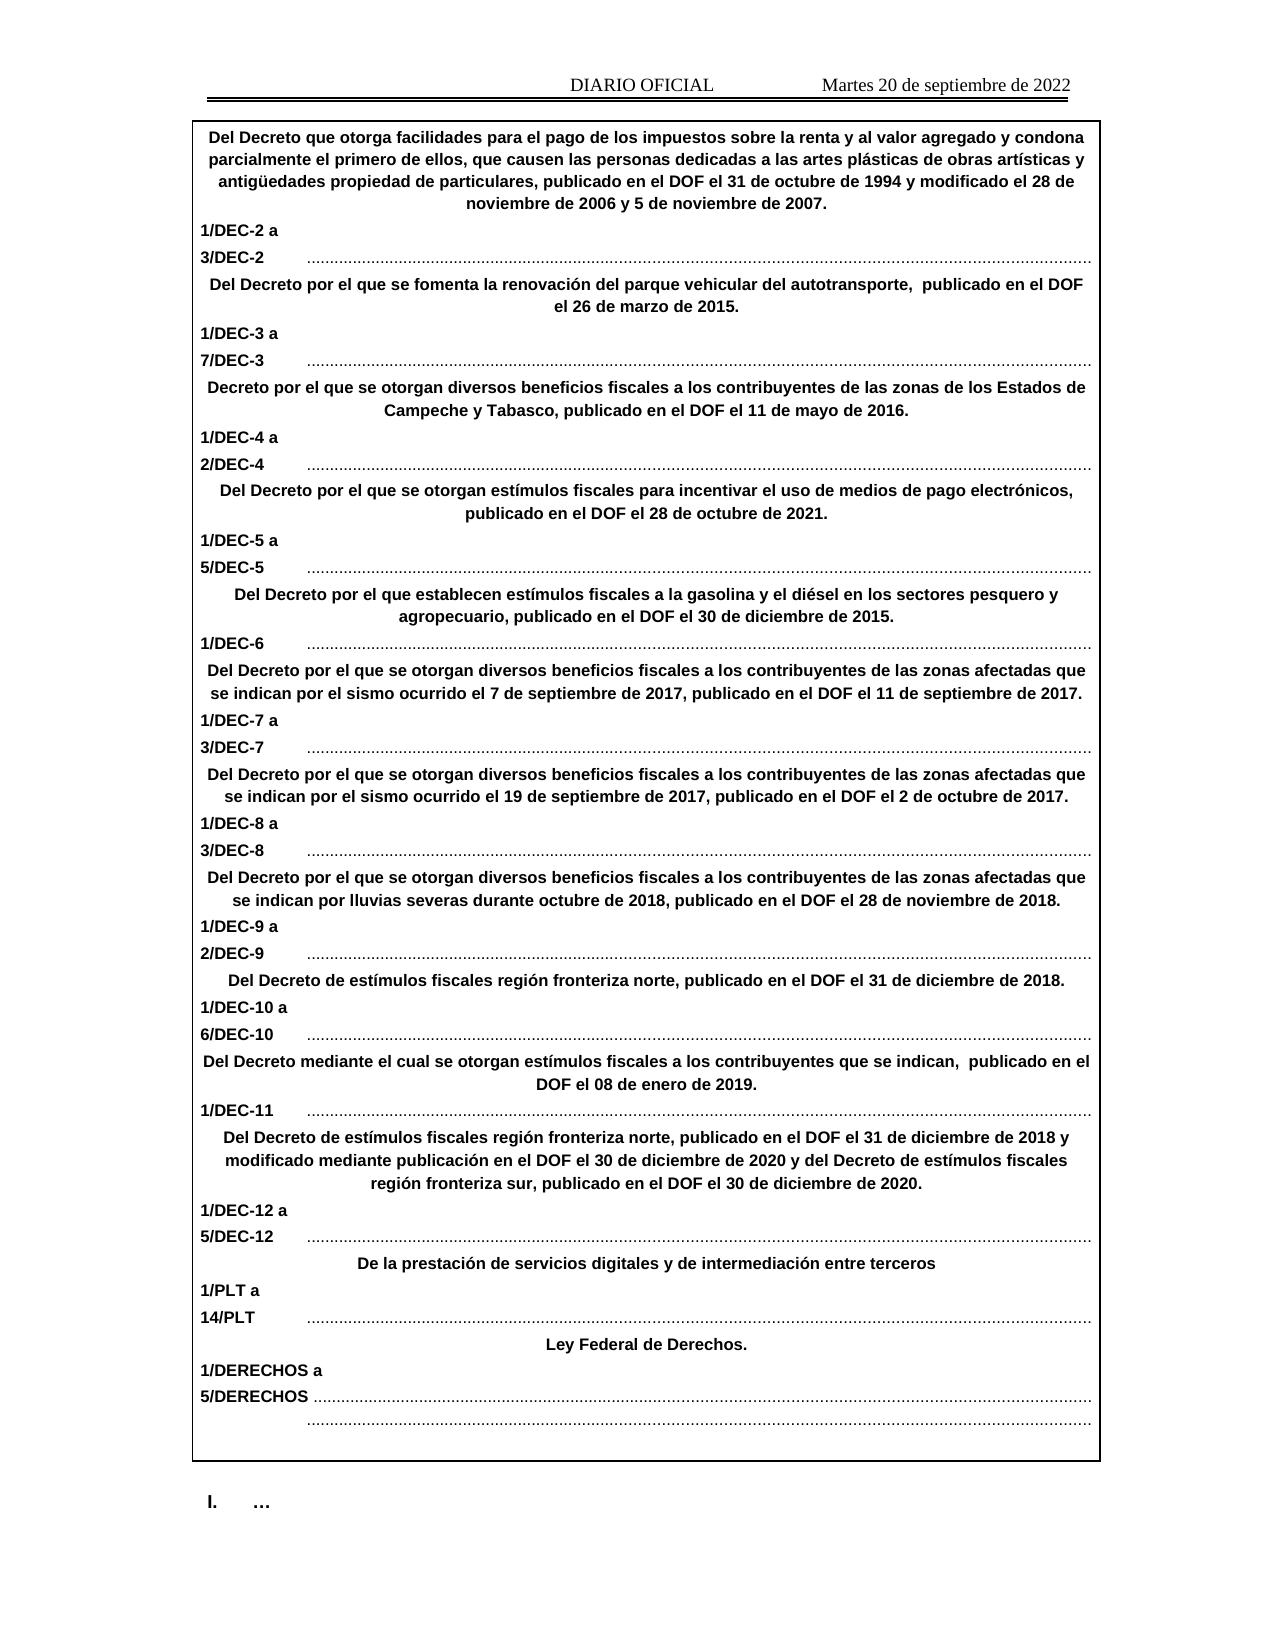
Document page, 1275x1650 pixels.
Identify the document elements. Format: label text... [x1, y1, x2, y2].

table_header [193, 122, 1099, 1460]
text I. … [207, 1491, 1098, 1513]
